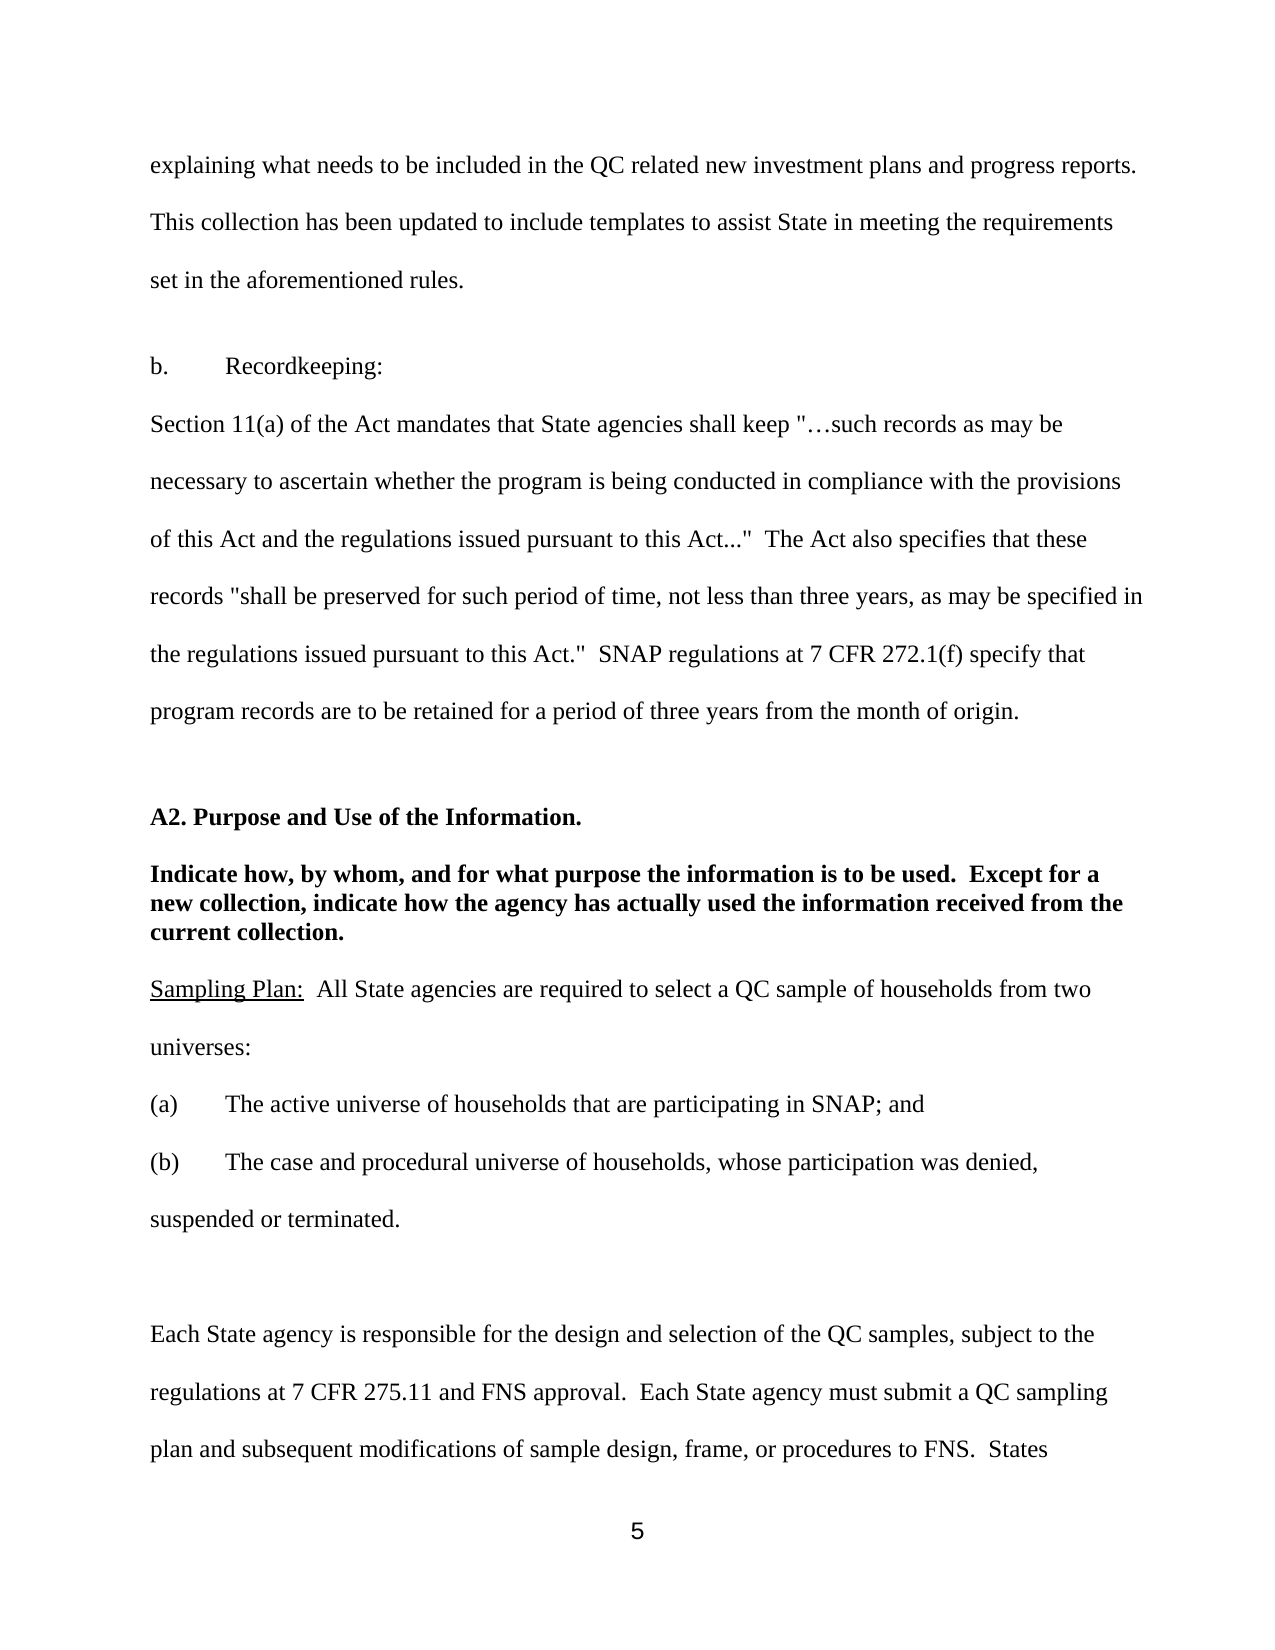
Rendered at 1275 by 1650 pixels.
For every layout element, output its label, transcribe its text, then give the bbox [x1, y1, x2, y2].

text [150, 1262, 1125, 1463]
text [150, 150, 1144, 294]
text Sampling Plan: All State agencies are required to select a QC sample of households from two universes: [150, 974, 1125, 1061]
subtitle A2. Purpose and Use of the Information. [150, 802, 1125, 831]
text Indicate how, by whom, and for what purpose the information is to be used. Except for a new collection, indicate how the agency has actually used the information received from the current collection. [150, 859, 1125, 946]
text Section 11(a) of the Act mandates that State agencies shall keep "…such records as may be necessary to ascertain whether the program is being conducted in compliance with the provisions of this Act and the regulations issued pursuant to this Act..." The Act also specifies that these records "shall be preserved for such period of time, not less than three years, as may be specified in the regulations issued pursuant to this Act." SNAP regulations at 7 CFR 272.1(f) specify that program records are to be retained for a period of three years from the month of origin. [150, 409, 1144, 725]
text (b) The case and procedural universe of households, whose participation was denied, suspended or terminated. [150, 1147, 1125, 1233]
text (a) The active universe of households that are participating in SNAP; and [150, 1089, 1125, 1118]
text b. Recordkeeping: [150, 351, 1144, 380]
